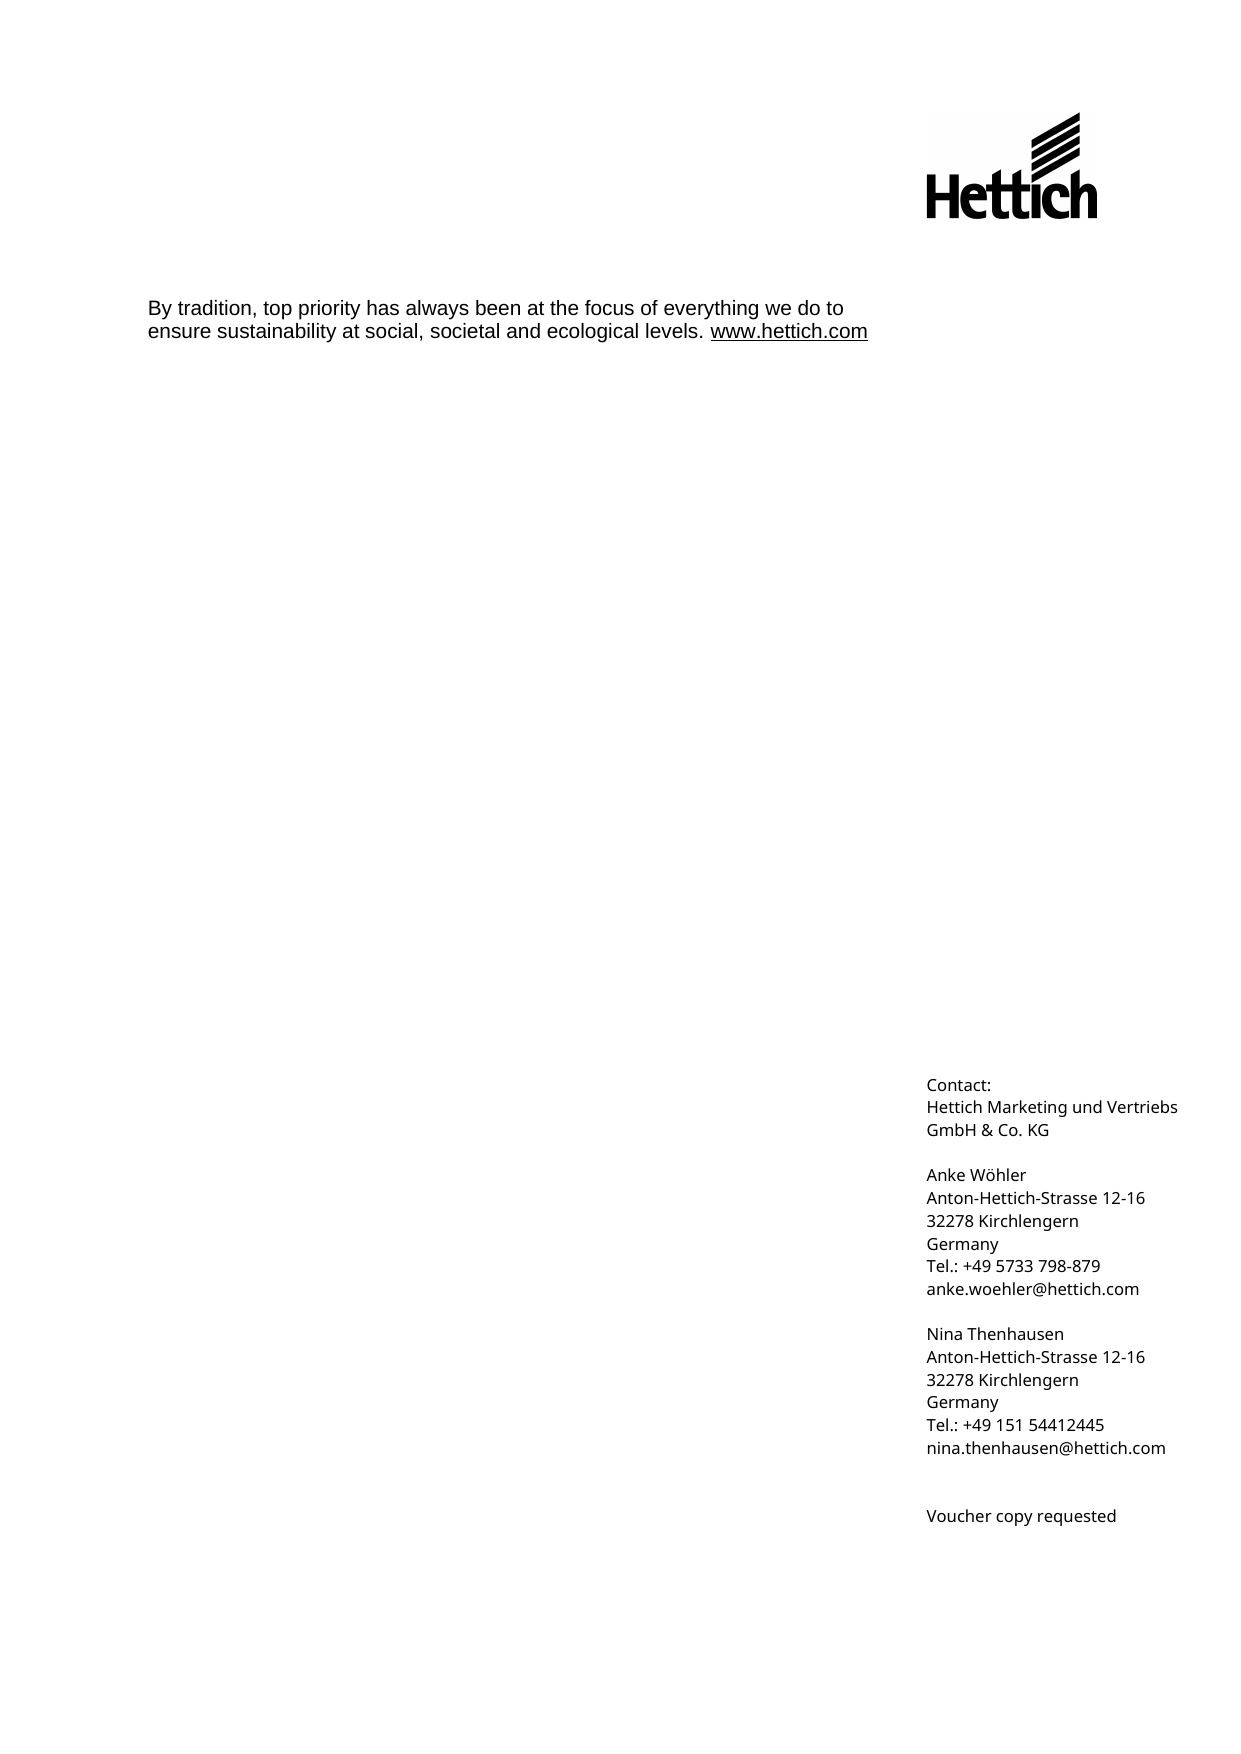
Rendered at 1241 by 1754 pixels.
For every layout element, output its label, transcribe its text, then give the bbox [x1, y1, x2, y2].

picture [926, 112, 1097, 219]
